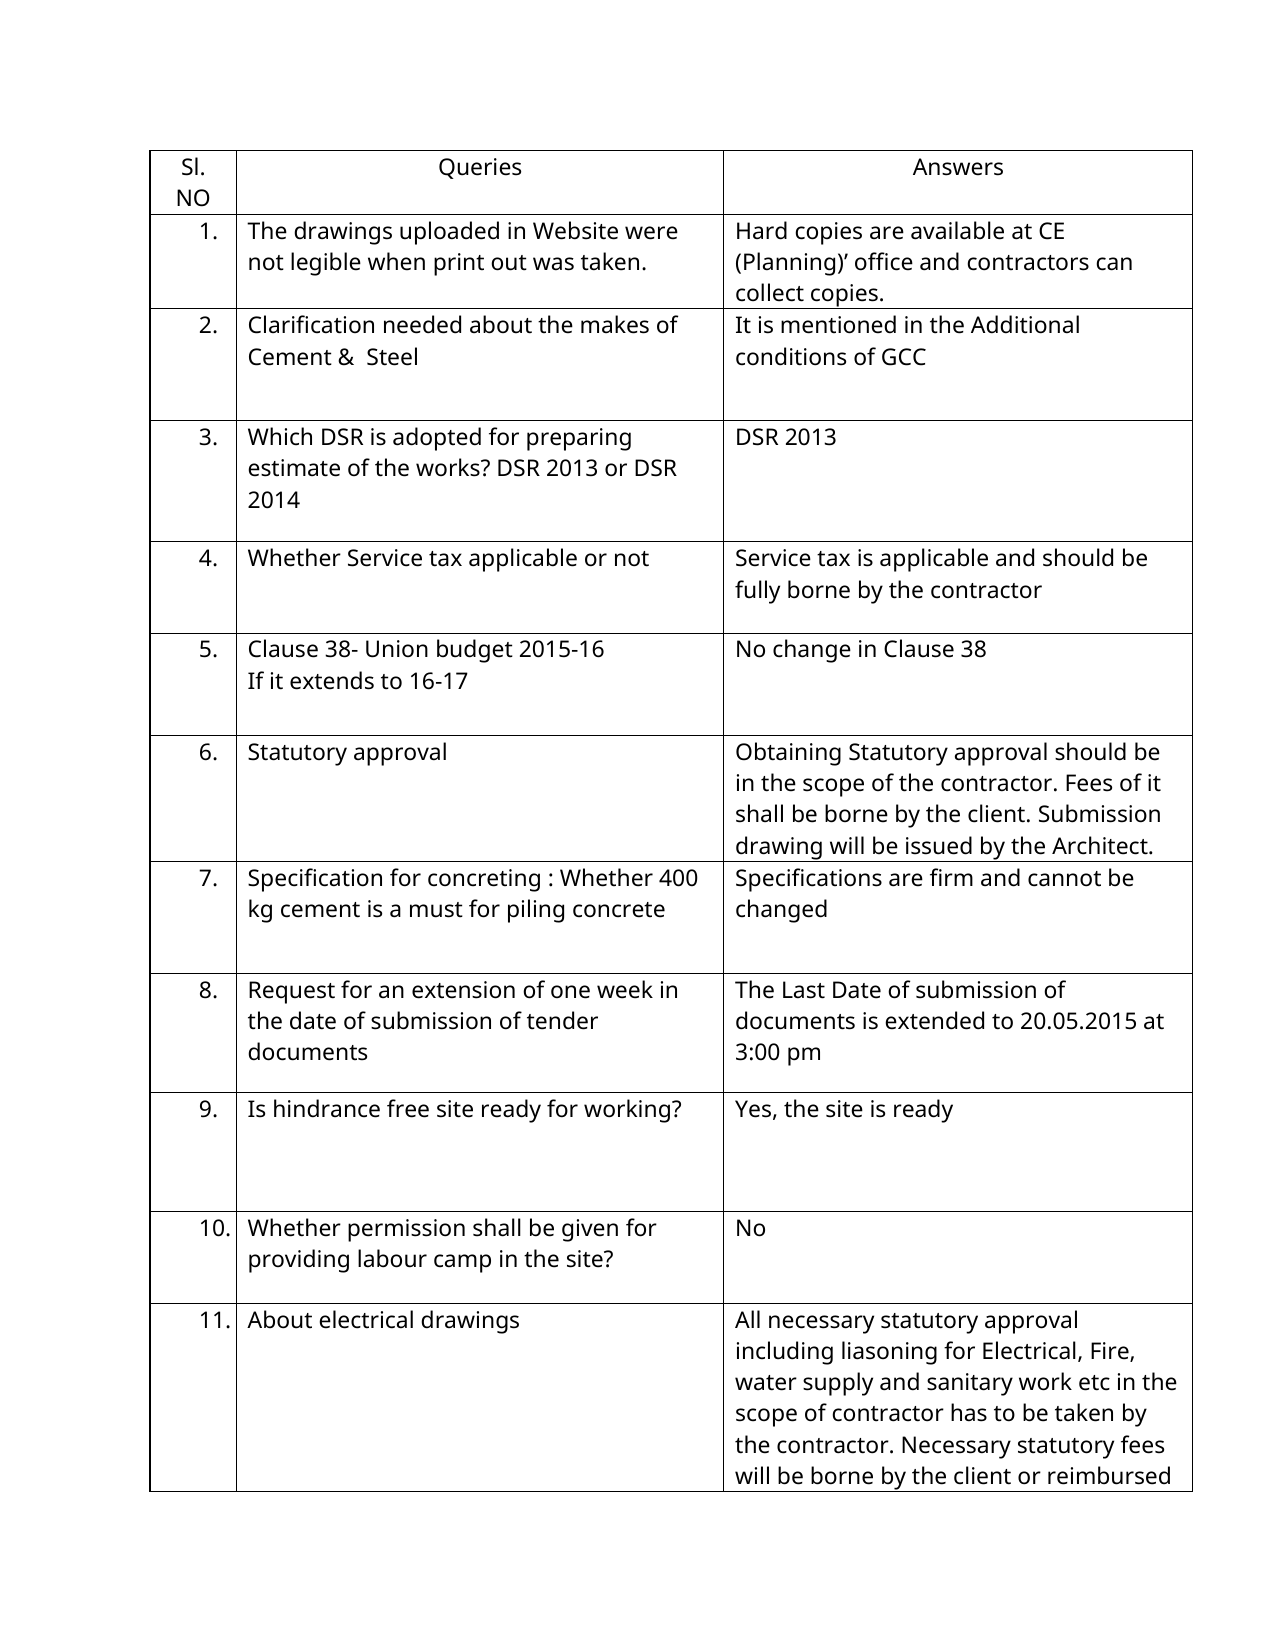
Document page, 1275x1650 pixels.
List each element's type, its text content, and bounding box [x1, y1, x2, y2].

table_cell Service tax is applicable and should be fully borne by the contractor [724, 542, 1192, 632]
table_cell [151, 862, 236, 973]
table_cell Whether permission shall be given for providing labour camp in the site? [237, 1212, 723, 1303]
table_cell No [724, 1212, 1192, 1303]
table_cell No change in Clause 38 [724, 634, 1192, 735]
table_cell [151, 542, 236, 632]
table_header Queries [237, 151, 723, 213]
table_cell Is hindrance free site ready for working? [237, 1093, 723, 1211]
table_cell [151, 736, 236, 861]
table_cell [151, 215, 236, 308]
table_header Sl. NO [151, 151, 236, 213]
table_cell The Last Date of submission of documents is extended to 20.05.2015 at 3:00 pm [724, 974, 1192, 1092]
table_cell Statutory approval [237, 736, 723, 861]
table_cell [151, 974, 236, 1092]
table_cell Which DSR is adopted for preparing estimate of the works? DSR 2013 or DSR 2014 [237, 421, 723, 541]
table_cell Yes, the site is ready [724, 1093, 1192, 1211]
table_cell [724, 1304, 1192, 1491]
table_cell [151, 1304, 236, 1491]
table_cell Request for an extension of one week in the date of submission of tender documents [237, 974, 723, 1092]
table_cell Whether Service tax applicable or not [237, 542, 723, 632]
table_cell [151, 1093, 236, 1211]
table_cell [151, 309, 236, 420]
table_cell [151, 421, 236, 541]
table_cell DSR 2013 [724, 421, 1192, 541]
table_cell [151, 634, 236, 735]
table_cell Specification for concreting : Whether 400 kg cement is a must for piling concrete [237, 862, 723, 973]
table_cell Hard copies are available at CE (Planning)’ office and contractors can collect copies. [724, 215, 1192, 308]
table_cell Clarification needed about the makes of Cement & Steel [237, 309, 723, 420]
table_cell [237, 1304, 723, 1491]
table_cell The drawings uploaded in Website were not legible when print out was taken. [237, 215, 723, 308]
table_cell It is mentioned in the Additional conditions of GCC [724, 309, 1192, 420]
table_cell Obtaining Statutory approval should be in the scope of the contractor. Fees of it shall be borne by the client. Submission drawing will be issued by the Architect. [724, 736, 1192, 861]
table_cell [151, 1212, 236, 1303]
table_header Answers [724, 151, 1192, 213]
table_cell Specifications are firm and cannot be changed [724, 862, 1192, 973]
table_cell Clause 38- Union budget 2015-16 If it extends to 16-17 [237, 634, 723, 735]
